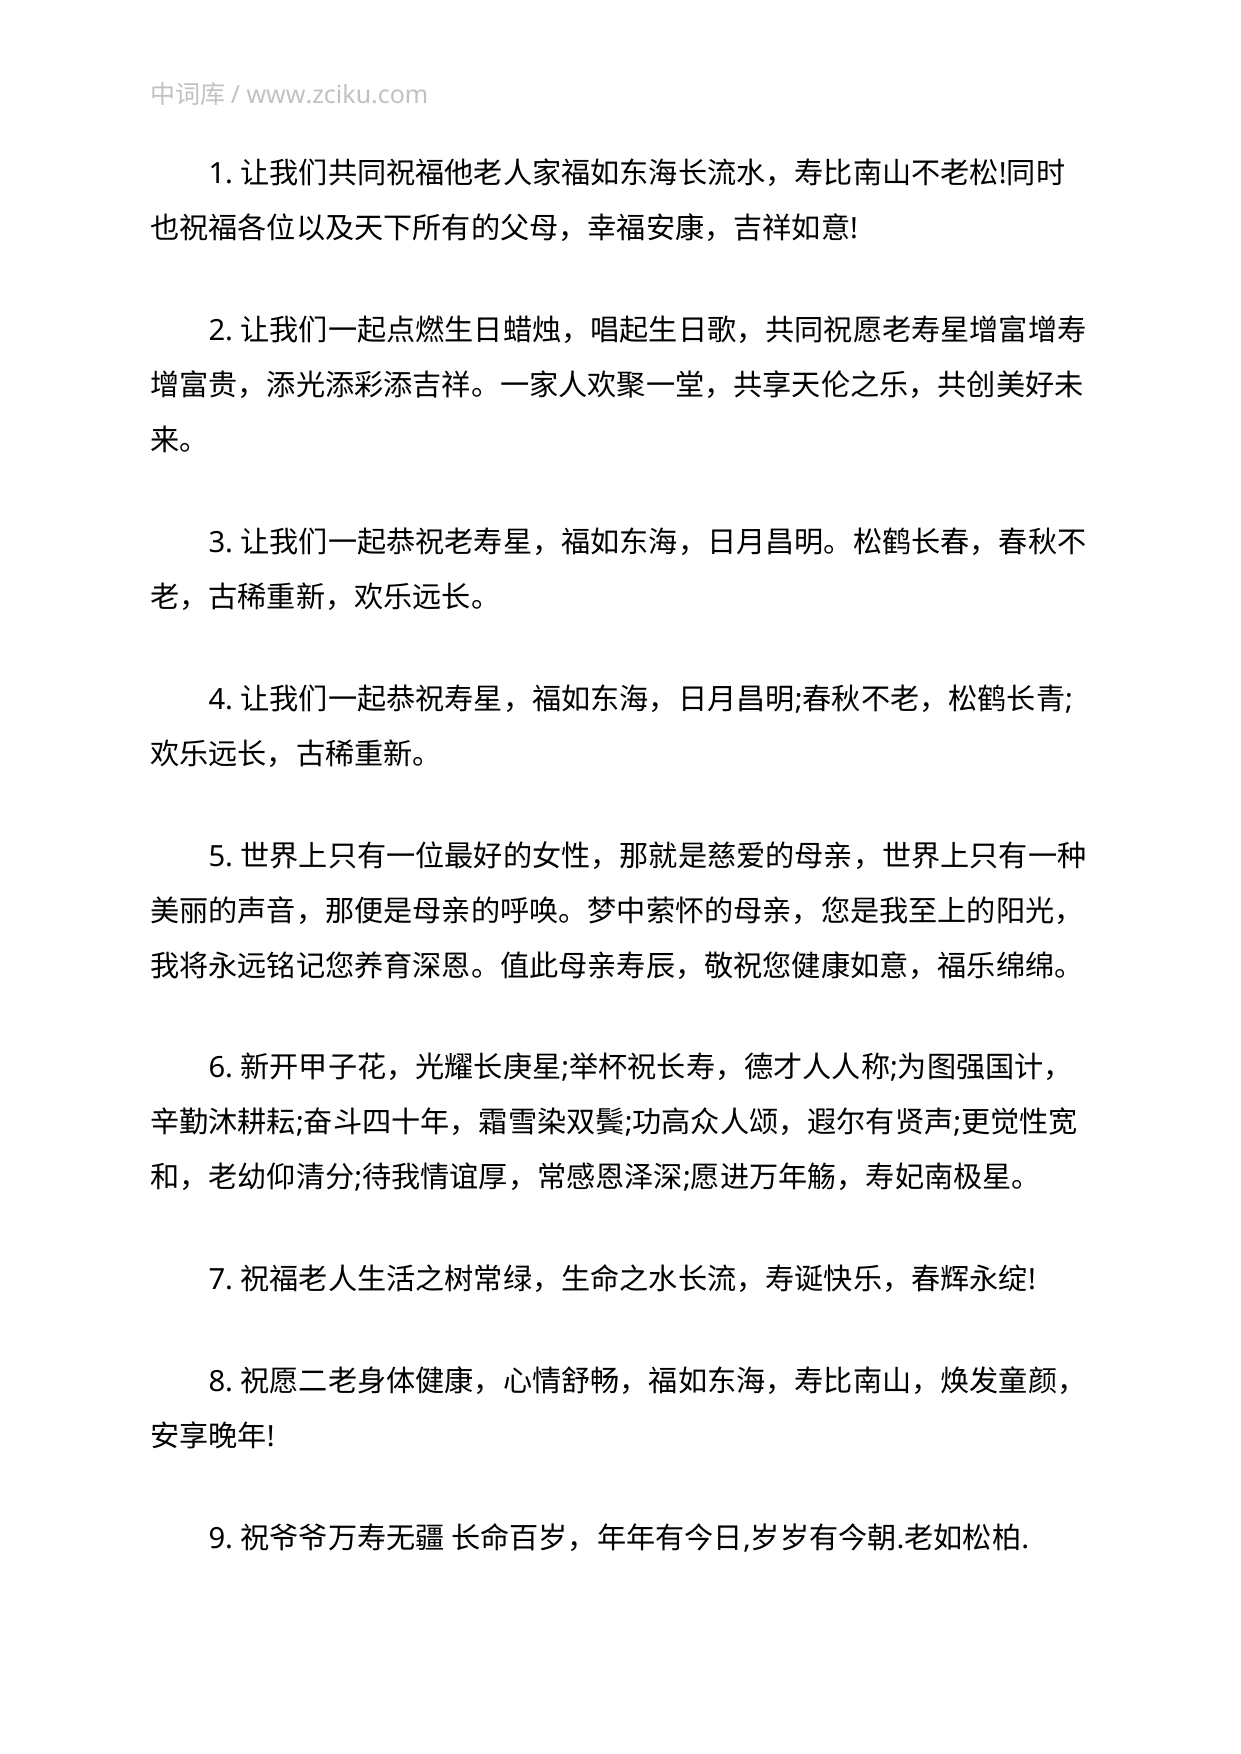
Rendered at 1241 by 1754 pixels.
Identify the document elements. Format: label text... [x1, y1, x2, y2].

text 3. 让我们一起恭祝老寿星，福如东海，日月昌明。松鹤长春，春秋不老，古稀重新，欢乐远长。 [150, 519, 1090, 616]
text 9. 祝爷爷万寿无疆 长命百岁，年年有今日,岁岁有今朝.老如松柏. [150, 1515, 1090, 1557]
text 5. 世界上只有一位最好的女性，那就是慈爱的母亲，世界上只有一种美丽的声音，那便是母亲的呼唤。梦中萦怀的母亲，您是我至上的阳光，我将永远铭记您养育深恩。值此母亲寿辰，敬祝您健康如意，福乐绵绵。 [150, 832, 1090, 984]
text 7. 祝福老人生活之树常绿，生命之水长流，寿诞快乐，春辉永绽! [150, 1256, 1090, 1298]
text 2. 让我们一起点燃生日蜡烛，唱起生日歌，共同祝愿老寿星增富增寿增富贵，添光添彩添吉祥。一家人欢聚一堂，共享天伦之乐，共创美好未来。 [150, 307, 1090, 459]
text 8. 祝愿二老身体健康，心情舒畅，福如东海，寿比南山，焕发童颜，安享晚年! [150, 1358, 1090, 1455]
text 1. 让我们共同祝福他老人家福如东海长流水，寿比南山不老松!同时也祝福各位以及天下所有的父母，幸福安康，吉祥如意! [150, 150, 1090, 247]
text 6. 新开甲子花，光耀长庚星;举杯祝长寿，德才人人称;为图强国计，辛勤沐耕耘;奋斗四十年，霜雪染双鬓;功高众人颂，遐尔有贤声;更觉性宽和，老幼仰清分;待我情谊厚，常感恩泽深;愿进万年觞，寿妃南极星。 [150, 1044, 1090, 1196]
text 4. 让我们一起恭祝寿星，福如东海，日月昌明;春秋不老，松鹤长青;欢乐远长，古稀重新。 [150, 675, 1090, 773]
